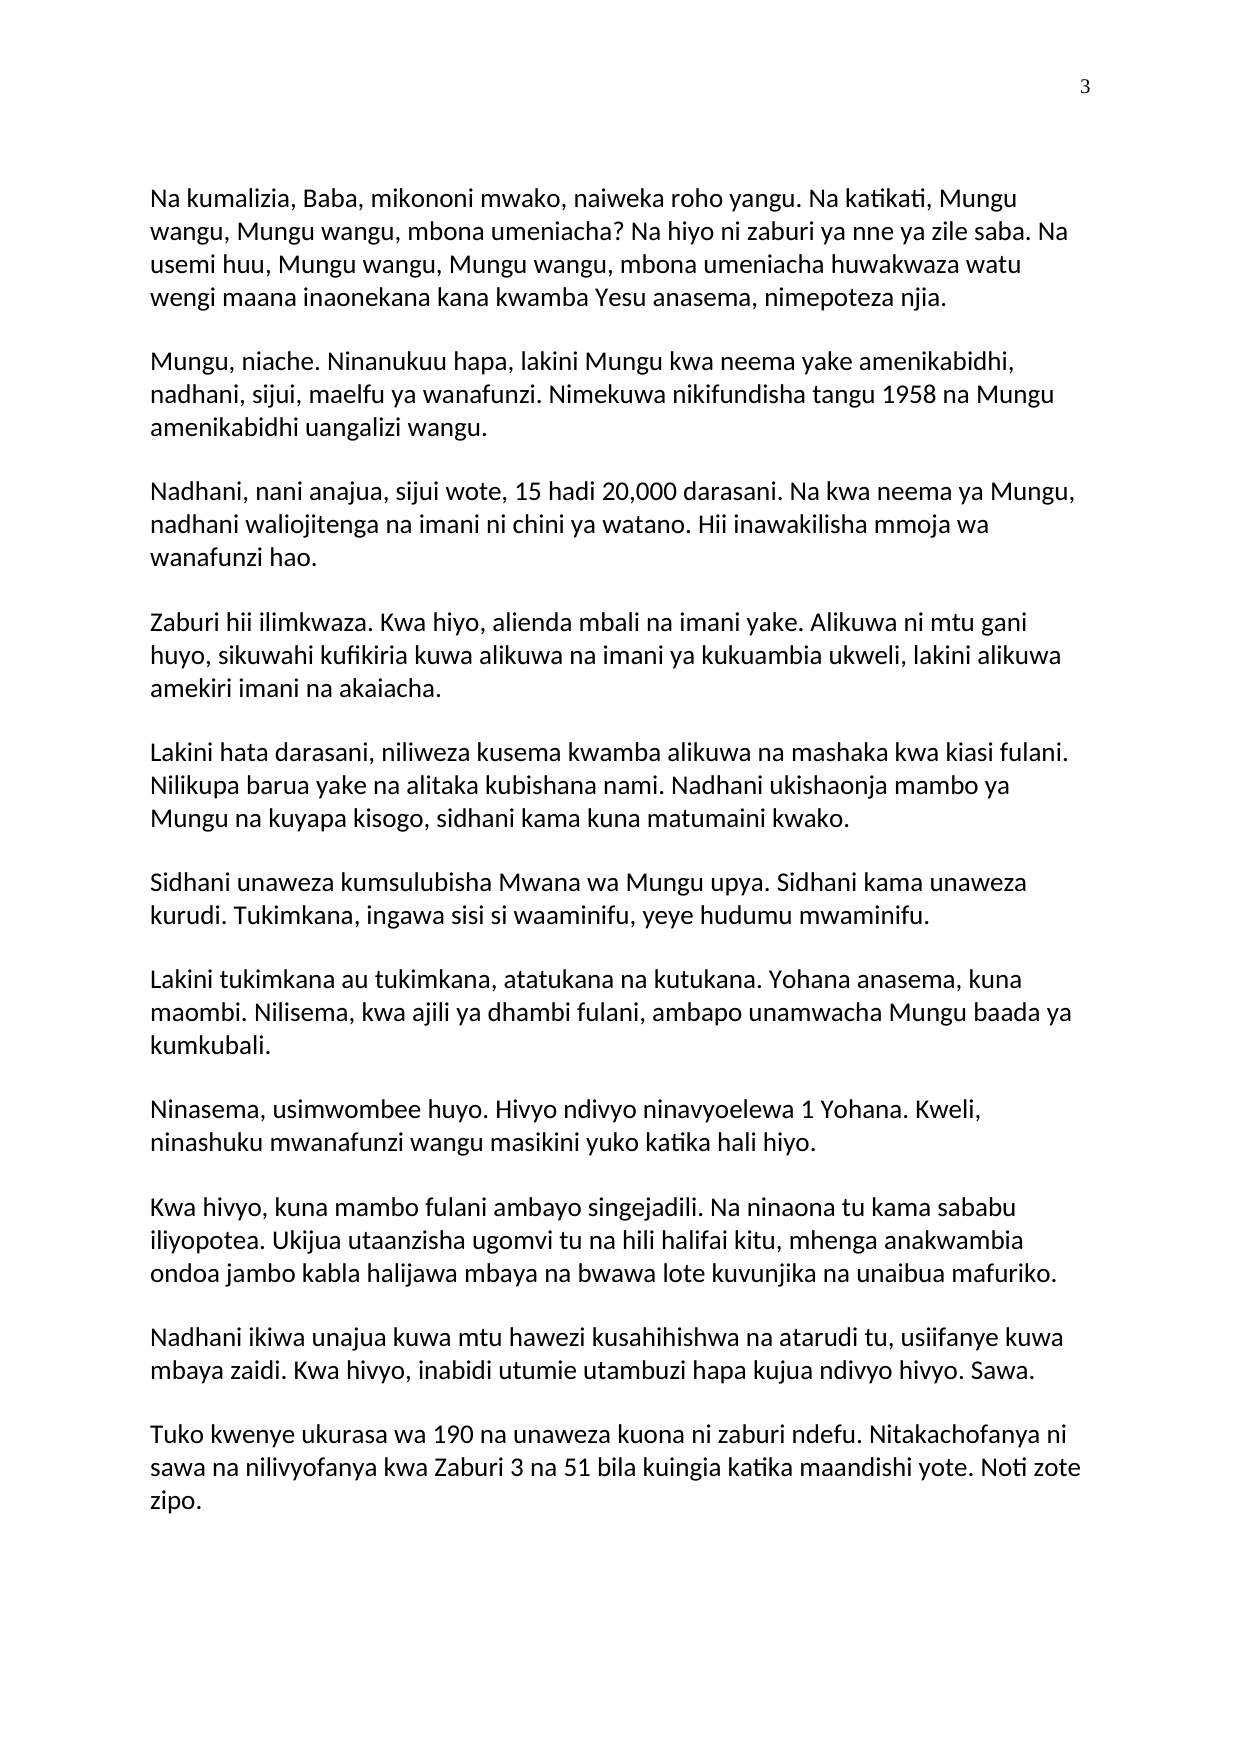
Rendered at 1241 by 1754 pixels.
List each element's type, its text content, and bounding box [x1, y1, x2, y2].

text Kwa hivyo, kuna mambo fulani ambayo singejadili. Na ninaona tu kama sababu iliyopotea. Ukijua utaanzisha ugomvi tu na hili halifai kitu, mhenga anakwambia ondoa jambo kabla halijawa mbaya na bwawa lote kuvunjika na unaibua mafuriko. [150, 1190, 1090, 1289]
text Nadhani, nani anajua, sijui wote, 15 hadi 20,000 darasani. Na kwa neema ya Mungu, nadhani waliojitenga na imani ni chini ya watano. Hii inawakilisha mmoja wa wanafunzi hao. [150, 474, 1090, 574]
text Na kumalizia, Baba, mikononi mwako, naiweka roho yangu. Na katikati, Mungu wangu, Mungu wangu, mbona umeniacha? Na hiyo ni zaburi ya nne ya zile saba. Na usemi huu, Mungu wangu, Mungu wangu, mbona umeniacha huwakwaza watu wengi maana inaonekana kana kwamba Yesu anasema, nimepoteza njia. [150, 181, 1090, 313]
text Nadhani ikiwa unajua kuwa mtu hawezi kusahihishwa na atarudi tu, usiifanye kuwa mbaya zaidi. Kwa hivyo, inabidi utumie utambuzi hapa kujua ndivyo hivyo. Sawa. [150, 1320, 1090, 1386]
text Tuko kwenye ukurasa wa 190 na unaweza kuona ni zaburi ndefu. Nitakachofanya ni sawa na nilivyofanya kwa Zaburi 3 na 51 bila kuingia katika maandishi yote. Noti zote zipo. [150, 1417, 1090, 1516]
text Lakini tukimkana au tukimkana, atatukana na kutukana. Yohana anasema, kuna maombi. Nilisema, kwa ajili ya dhambi fulani, ambapo unamwacha Mungu baada ya kumkubali. [150, 962, 1090, 1061]
text Ninasema, usimwombee huyo. Hivyo ndivyo ninavyoelewa 1 Yohana. Kweli, ninashuku mwanafunzi wangu masikini yuko katika hali hiyo. [150, 1093, 1090, 1159]
text Sidhani unaweza kumsulubisha Mwana wa Mungu upya. Sidhani kama unaweza kurudi. Tukimkana, ingawa sisi si waaminifu, yeye hudumu mwaminifu. [150, 865, 1090, 931]
text Mungu, niache. Ninanukuu hapa, lakini Mungu kwa neema yake amenikabidhi, nadhani, sijui, maelfu ya wanafunzi. Nimekuwa nikifundisha tangu 1958 na Mungu amenikabidhi uangalizi wangu. [150, 344, 1090, 443]
text Lakini hata darasani, niliweza kusema kwamba alikuwa na mashaka kwa kiasi fulani. Nilikupa barua yake na alitaka kubishana nami. Nadhani ukishaonja mambo ya Mungu na kuyapa kisogo, sidhani kama kuna matumaini kwako. [150, 735, 1090, 834]
text Zaburi hii ilimkwaza. Kwa hiyo, alienda mbali na imani yake. Alikuwa ni mtu gani huyo, sikuwahi kufikiria kuwa alikuwa na imani ya kukuambia ukweli, lakini alikuwa amekiri imani na akaiacha. [150, 605, 1090, 704]
